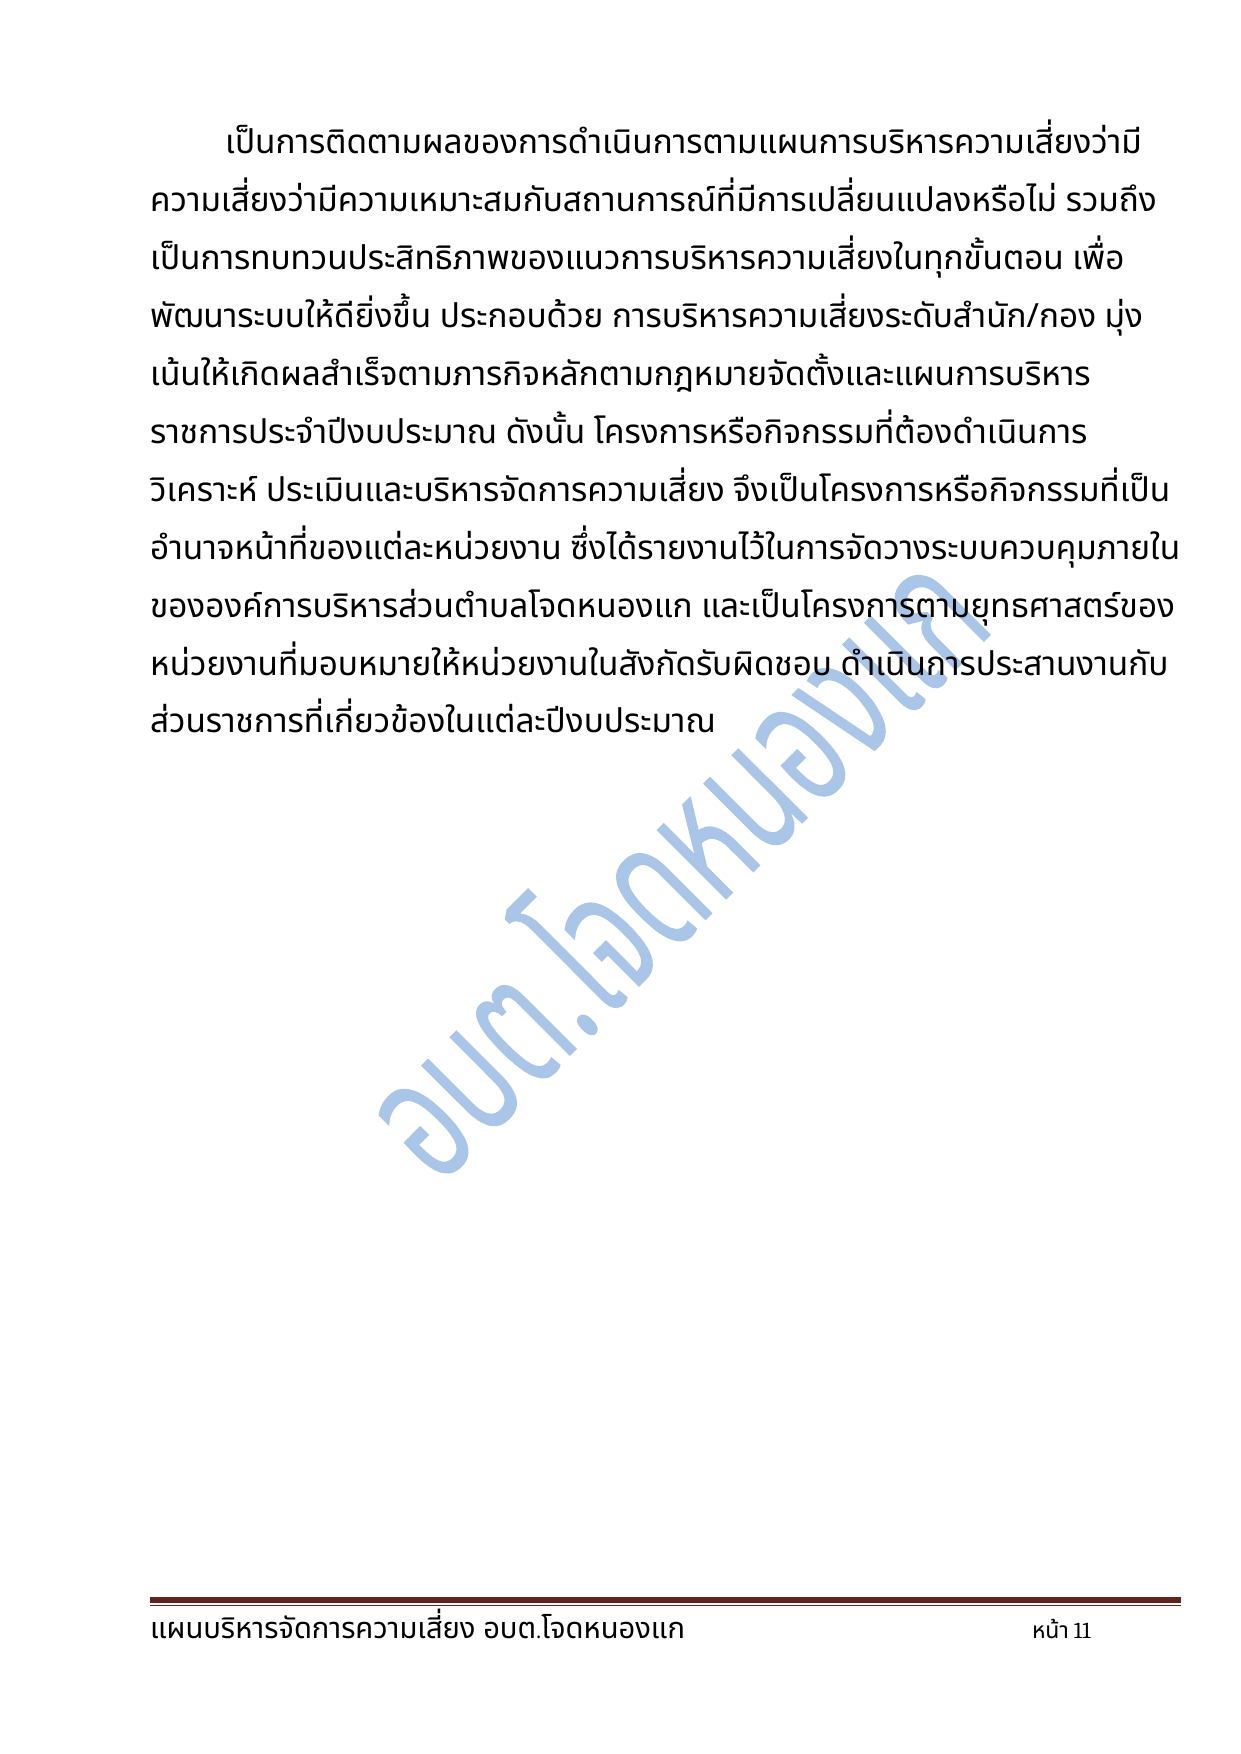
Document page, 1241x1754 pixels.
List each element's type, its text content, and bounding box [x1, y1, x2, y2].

text เป็นการติดตามผลของการดำเนินการตามแผนการบริหารความเสี่ยงว่ามีความเสี่ยงว่ามีความเหมาะสมกับสถานการณ์ที่มีการเปลี่ยนแปลงหรือไม่ รวมถึงเป็นการทบทวนประสิทธิภาพของแนวการบริหารความเสี่ยงในทุกขั้นตอน เพื่อพัฒนาระบบให้ดียิ่งขึ้น ประกอบด้วย การบริหารความเสี่ยงระดับสำนัก/กอง มุ่งเน้นให้เกิดผลสำเร็จตามภารกิจหลักตามกฎหมายจัดตั้งและแผนการบริหารราชการประจำปีงบประมาณ ดังนั้น โครงการหรือกิจกรรมที่ต้องดำเนินการวิเคราะห์ ประเมินและบริหารจัดการความเสี่ยง จึงเป็นโครงการหรือกิจกรรมที่เป็นอำนาจหน้าที่ของแต่ละหน่วยงาน ซึ่งได้รายงานไว้ในการจัดวางระบบควบคุมภายในขององค์การบริหารส่วนตำบลโจดหนองแก และเป็นโครงการตามยุทธศาสตร์ของหน่วยงานที่มอบหมายให้หน่วยงานในสังกัดรับผิดชอบ ดำเนินการประสานงานกับส่วนราชการที่เกี่ยวข้องในแต่ละปีงบประมาณ [150, 118, 1181, 748]
